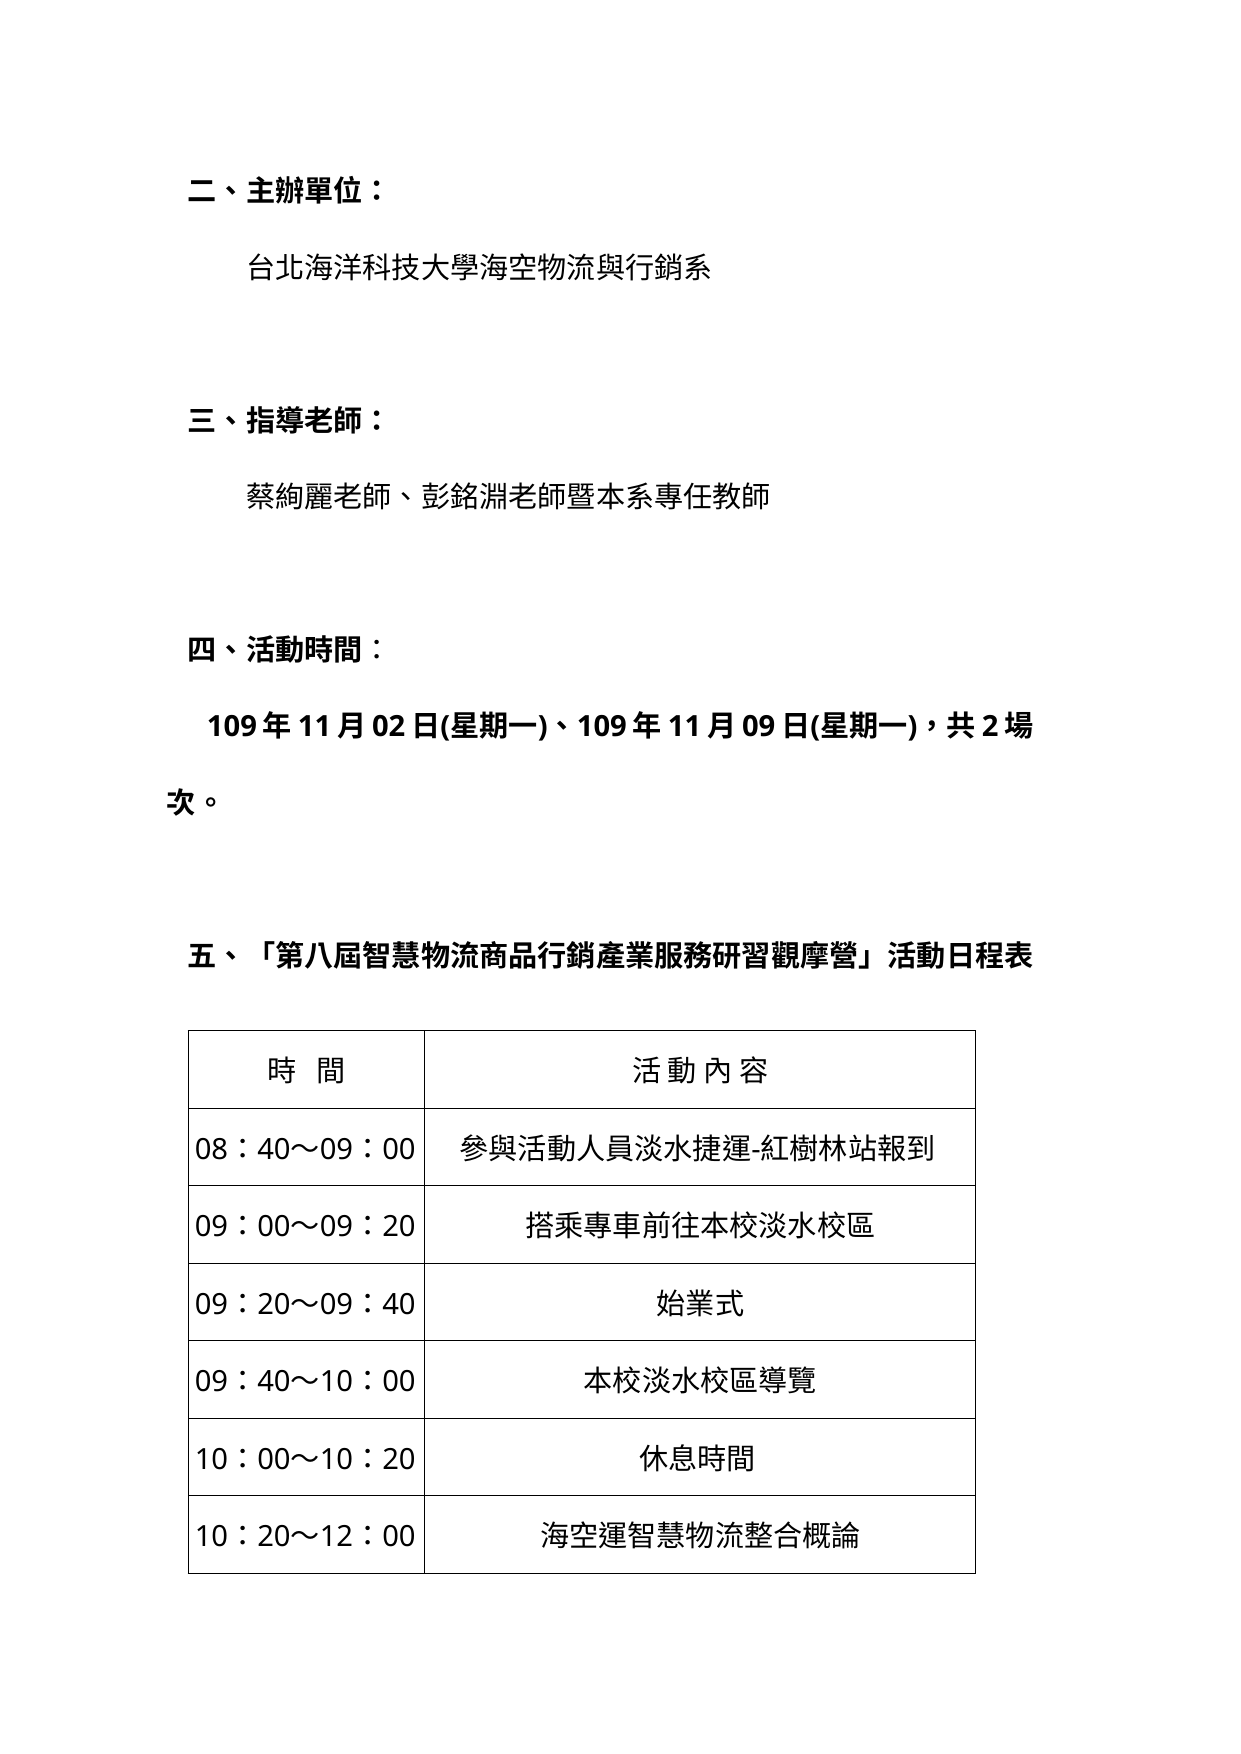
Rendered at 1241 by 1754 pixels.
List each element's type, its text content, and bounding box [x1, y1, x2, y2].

text 三、指導老師： [187, 380, 1053, 456]
table_cell 09：40～10：00 [189, 1341, 424, 1417]
table_cell 本校淡水校區導覽 [425, 1341, 975, 1417]
table_cell 搭乘專車前往本校淡水校區 [425, 1186, 975, 1262]
text 五、「第八屆智慧物流商品行銷產業服務研習觀摩營」活動日程表 [187, 915, 1053, 992]
table_cell 08：40～09：00 [189, 1109, 424, 1185]
text 109年11月02日(星期一)、109年11月09日(星期一)，共2場次。 [154, 686, 1053, 839]
text 台北海洋科技大學海空物流與行銷系 [187, 227, 1053, 303]
table_header 活 動 內 容 [425, 1031, 975, 1107]
table_cell 09：00～09：20 [189, 1186, 424, 1262]
table_cell 09：20～09：40 [189, 1264, 424, 1340]
table_cell 參與活動人員淡水捷運-紅樹林站報到 [425, 1109, 975, 1185]
table_cell 始業式 [425, 1264, 975, 1340]
table_cell 10：00～10：20 [189, 1419, 424, 1495]
text 二、主辦單位： [187, 151, 1053, 227]
table_cell 10：20～12：00 [189, 1496, 424, 1572]
table_cell 休息時間 [425, 1419, 975, 1495]
table_cell 海空運智慧物流整合概論 [425, 1496, 975, 1572]
table_header 時 間 [189, 1031, 424, 1107]
text 四、活動時間： [187, 609, 1053, 686]
text 蔡絢麗老師、彭銘淵老師暨本系專任教師 [187, 456, 1053, 533]
